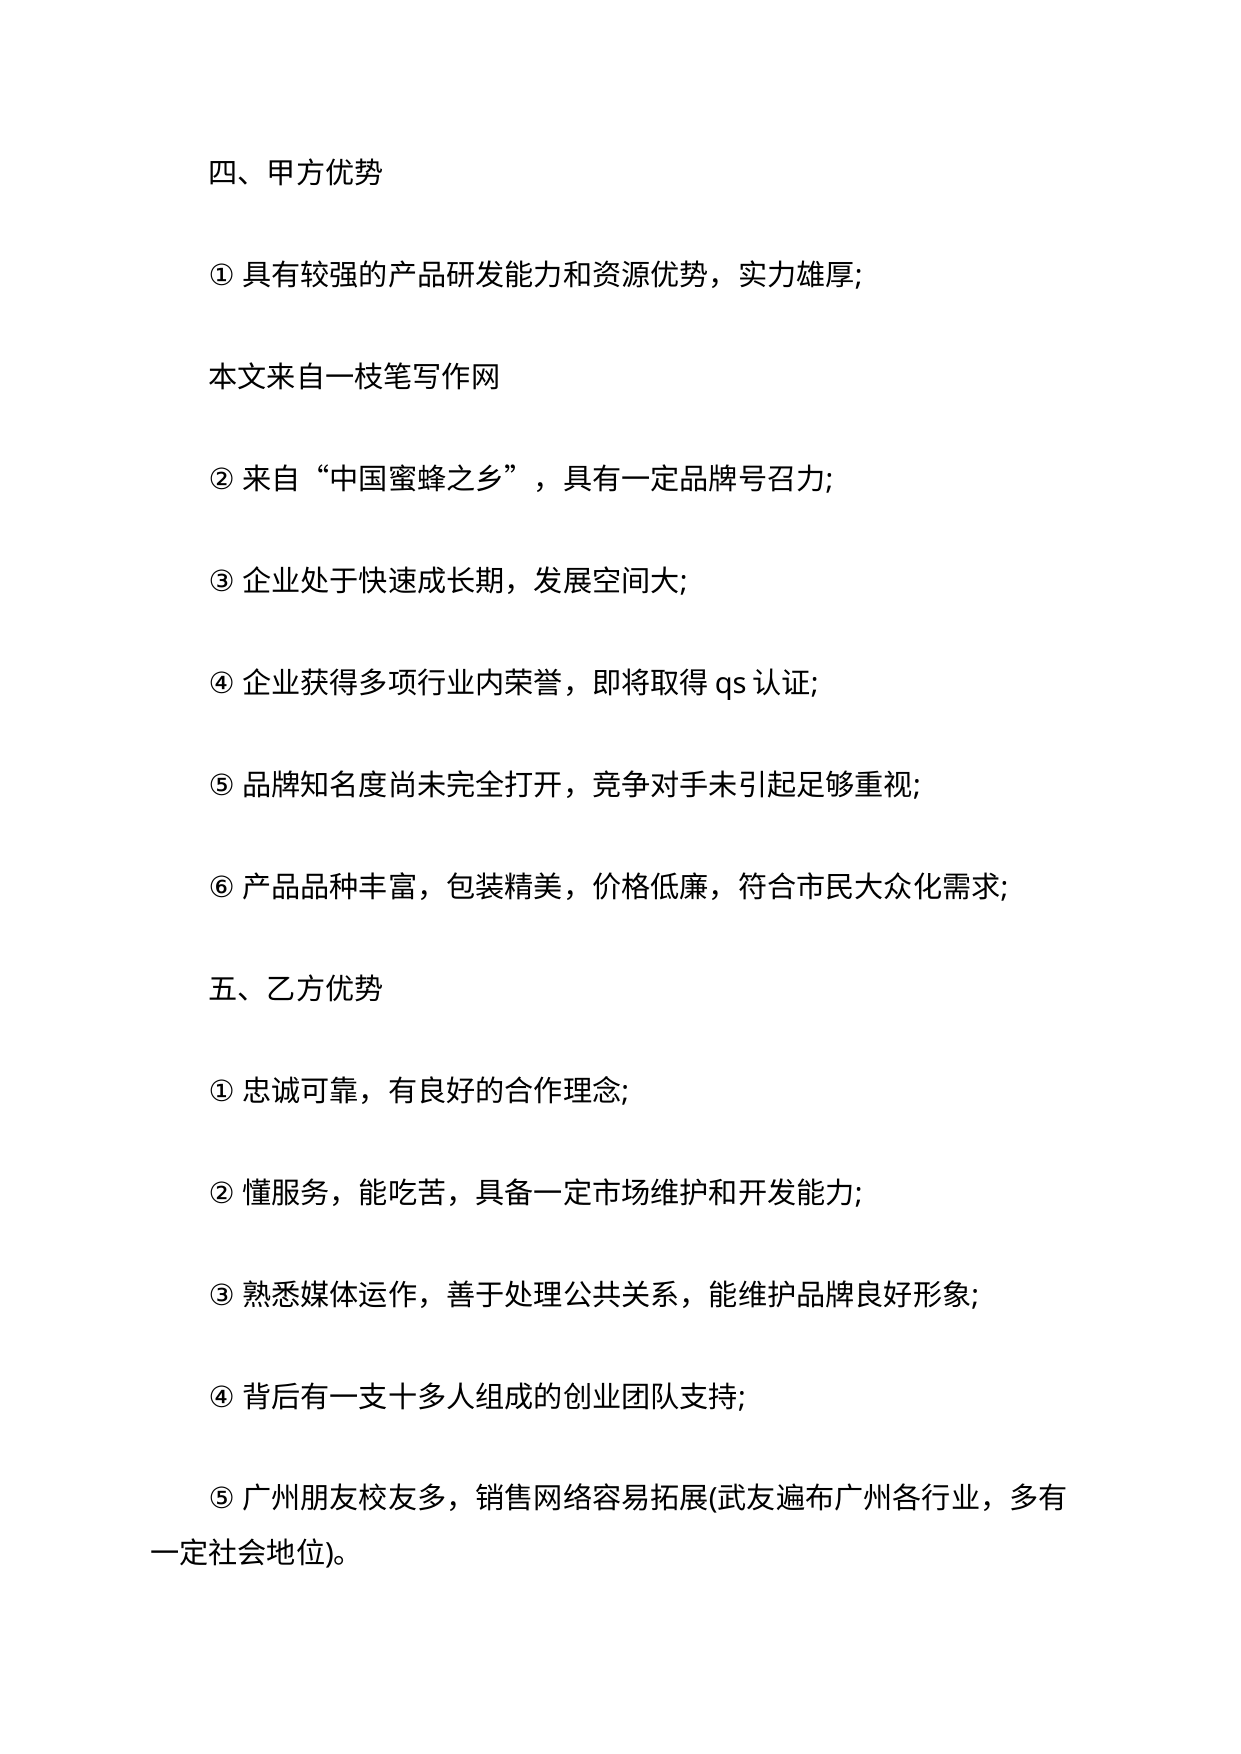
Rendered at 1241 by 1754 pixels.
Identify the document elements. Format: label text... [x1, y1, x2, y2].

text ① 具有较强的产品研发能力和资源优势，实力雄厚; [150, 252, 1090, 294]
text ④ 背后有一支十多人组成的创业团队支持; [150, 1373, 1090, 1416]
text ④ 企业获得多项行业内荣誉，即将取得qs认证; [150, 659, 1090, 702]
text ⑤ 品牌知名度尚未完全打开，竞争对手未引起足够重视; [150, 761, 1090, 804]
text ② 来自“中国蜜蜂之乡”，具有一定品牌号召力; [150, 456, 1090, 498]
text ⑥ 产品品种丰富，包装精美，价格低廉，符合市民大众化需求; [150, 863, 1090, 906]
text 五、乙方优势 [150, 965, 1090, 1008]
text ① 忠诚可靠，有良好的合作理念; [150, 1067, 1090, 1109]
text ⑤ 广州朋友校友多，销售网络容易拓展(武友遍布广州各行业，多有一定社会地位)。 [150, 1475, 1090, 1572]
text ③ 企业处于快速成长期，发展空间大; [150, 557, 1090, 600]
text ② 懂服务，能吃苦，具备一定市场维护和开发能力; [150, 1169, 1090, 1212]
text ③ 熟悉媒体运作，善于处理公共关系，能维护品牌良好形象; [150, 1271, 1090, 1313]
text 四、甲方优势 [150, 150, 1090, 192]
text 本文来自一枝笔写作网 [150, 354, 1090, 396]
